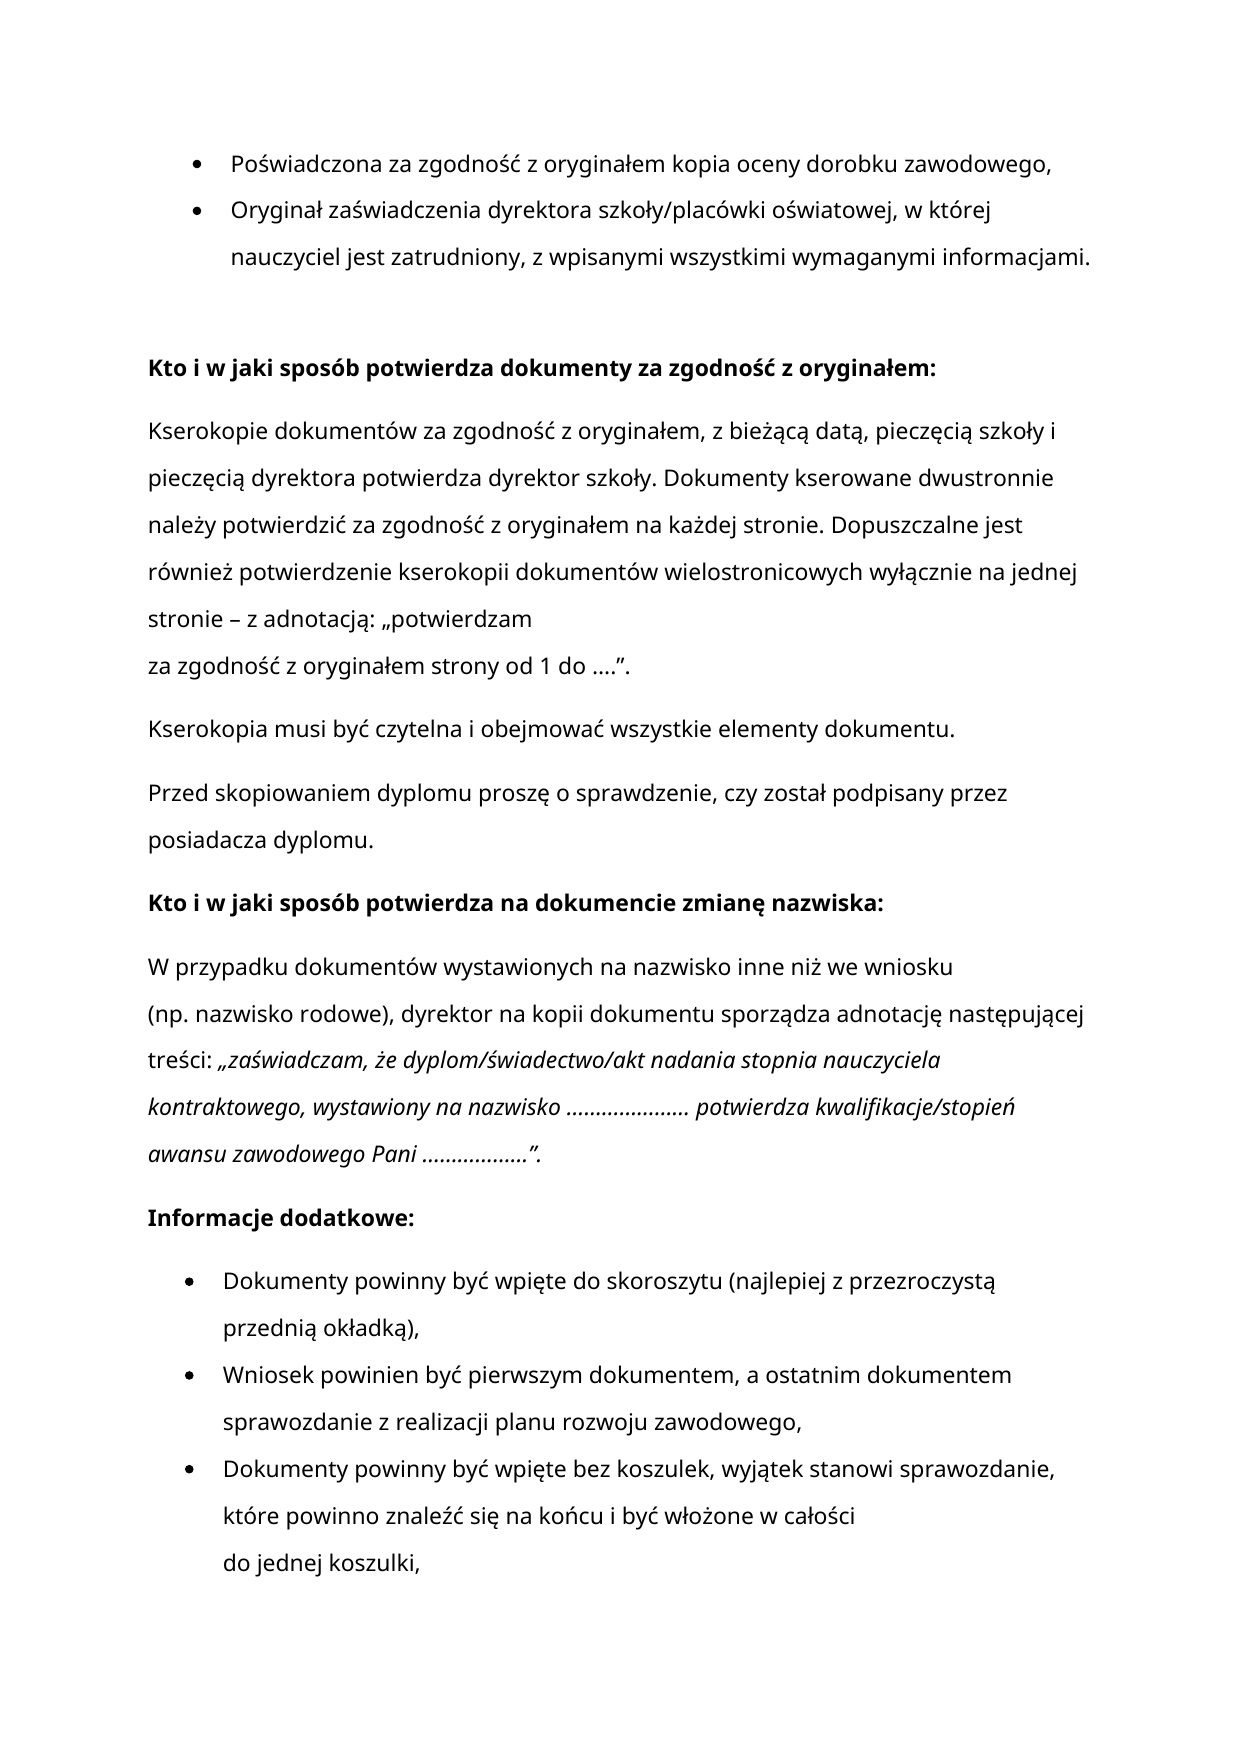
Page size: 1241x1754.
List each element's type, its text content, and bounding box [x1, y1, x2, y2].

list Dokumenty powinny być wpięte do skoroszytu (najlepiej z przezroczystą przednią okładką), [185, 1265, 1093, 1343]
list Dokumenty powinny być wpięte bez koszulek, wyjątek stanowi sprawozdanie, które powinno znaleźć się na końcu i być włożone w całości do jednej koszulki, [185, 1453, 1093, 1578]
list Oryginał zaświadczenia dyrektora szkoły/placówki oświatowej, w której nauczyciel jest zatrudniony, z wpisanymi wszystkimi wymaganymi informacjami. [193, 194, 1093, 273]
text Kto i w jaki sposób potwierdza dokumenty za zgodność z oryginałem: [148, 352, 1093, 383]
text W przypadku dokumentów wystawionych na nazwisko inne niż we wniosku (np. nazwisko rodowe), dyrektor na kopii dokumentu sporządza adnotację następującej treści: „zaświadczam, że dyplom/świadectwo/akt nadania stopnia nauczyciela kontraktowego, wystawiony na nazwisko ………………… potwierdza kwalifikacje/stopień awansu zawodowego Pani ………………”. [148, 951, 1093, 1169]
text Informacje dodatkowe: [148, 1202, 1093, 1233]
text Kserokopia musi być czytelna i obejmować wszystkie elementy dokumentu. [148, 713, 1093, 744]
text Przed skopiowaniem dyplomu proszę o sprawdzenie, czy został podpisany przez posiadacza dyplomu. [148, 777, 1093, 855]
text Kserokopie dokumentów za zgodność z oryginałem, z bieżącą datą, pieczęcią szkoły i pieczęcią dyrektora potwierdza dyrektor szkoły. Dokumenty kserowane dwustronnie należy potwierdzić za zgodność z oryginałem na każdej stronie. Dopuszczalne jest również potwierdzenie kserokopii dokumentów wielostronicowych wyłącznie na jednej stronie – z adnotacją: „potwierdzam za zgodność z oryginałem strony od 1 do ….”. [148, 415, 1093, 681]
text Kto i w jaki sposób potwierdza na dokumencie zmianę nazwiska: [148, 887, 1093, 918]
list Wniosek powinien być pierwszym dokumentem, a ostatnim dokumentem sprawozdanie z realizacji planu rozwoju zawodowego, [185, 1359, 1093, 1437]
list Poświadczona za zgodność z oryginałem kopia oceny dorobku zawodowego, [193, 148, 1093, 179]
